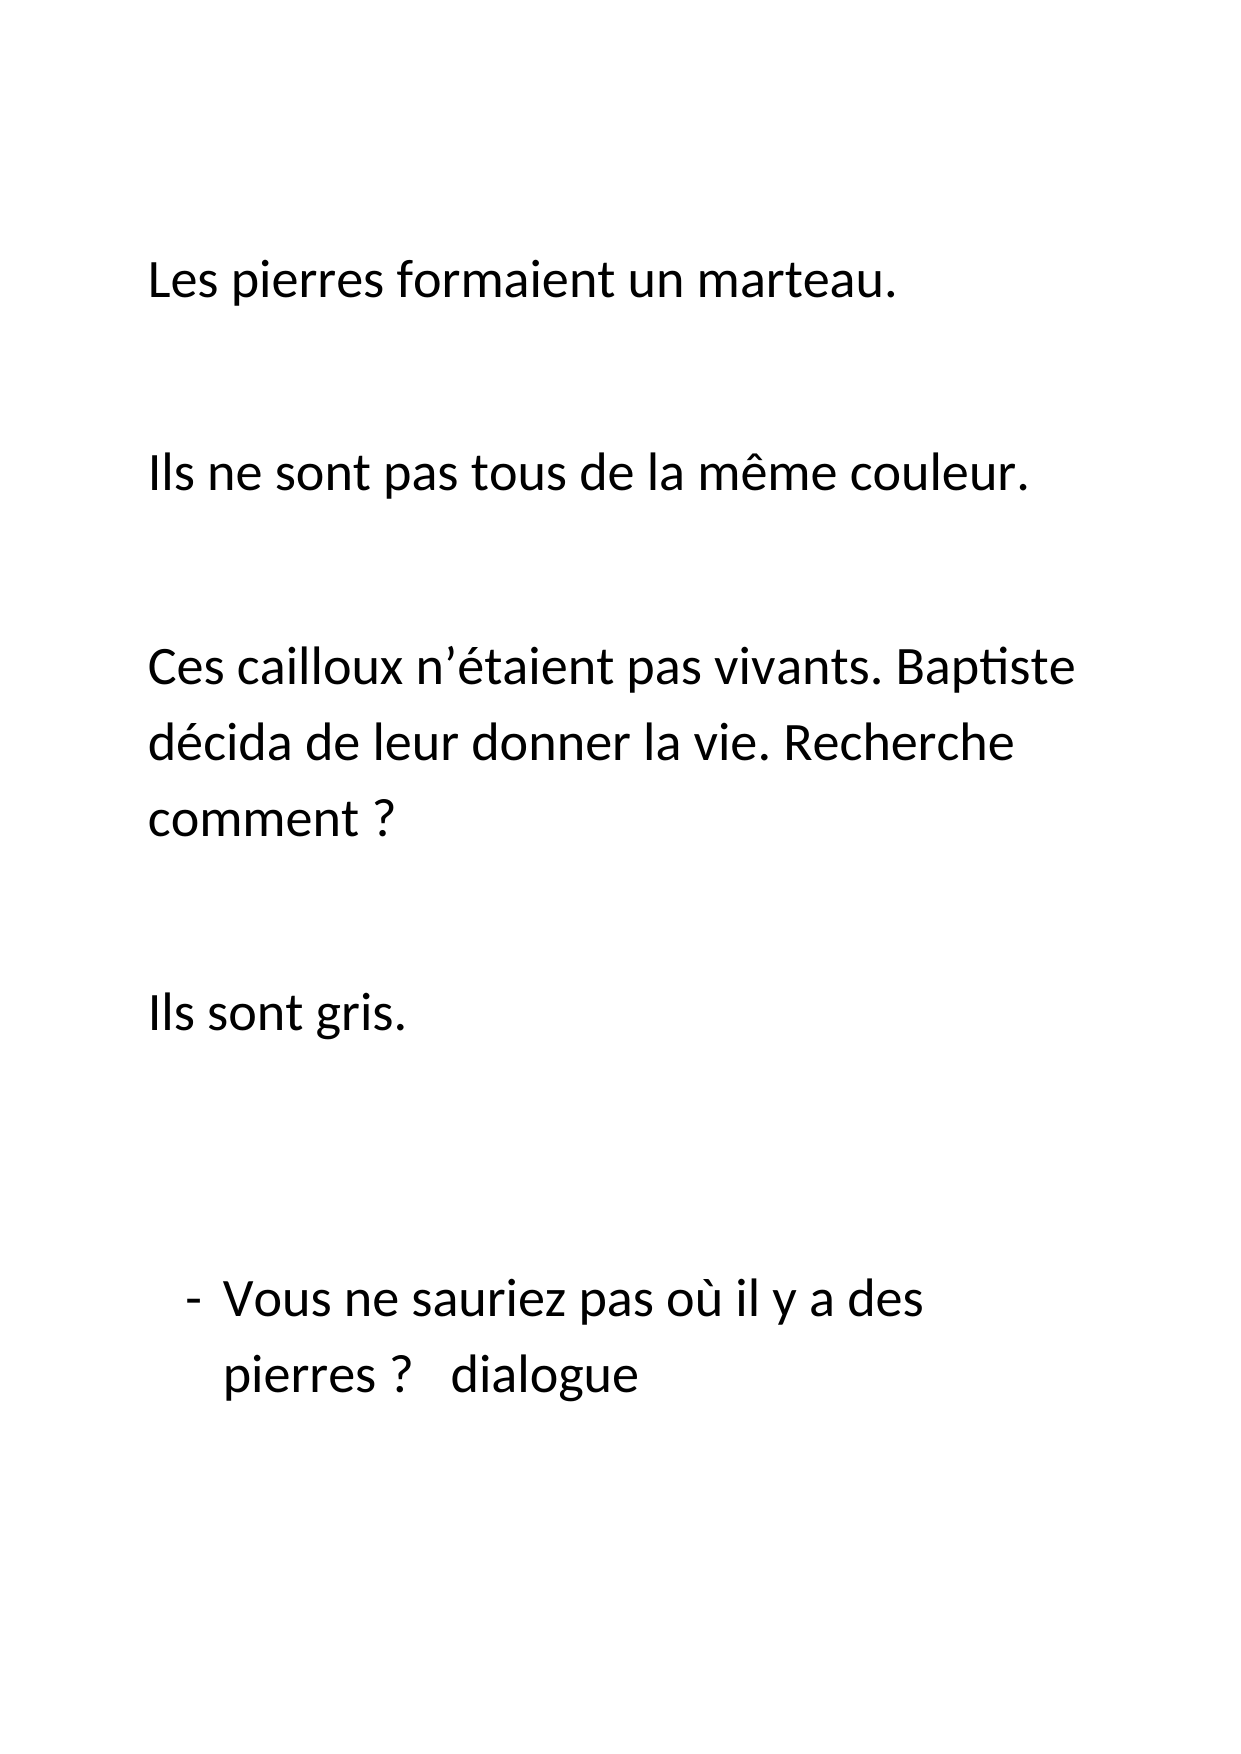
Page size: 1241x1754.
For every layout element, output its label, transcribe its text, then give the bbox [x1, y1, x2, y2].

text Ces cailloux n’étaient pas vivants. Baptiste décida de leur donner la vie. Recherche comment ? [148, 632, 1093, 850]
text Ils ne sont pas tous de la même couleur. [148, 438, 1093, 504]
list Vous ne sauriez pas où il y a des pierres ? dialogue [185, 1264, 1093, 1406]
text Les pierres formaient un marteau. [148, 244, 1093, 311]
text Ils sont gris. [148, 978, 1093, 1044]
